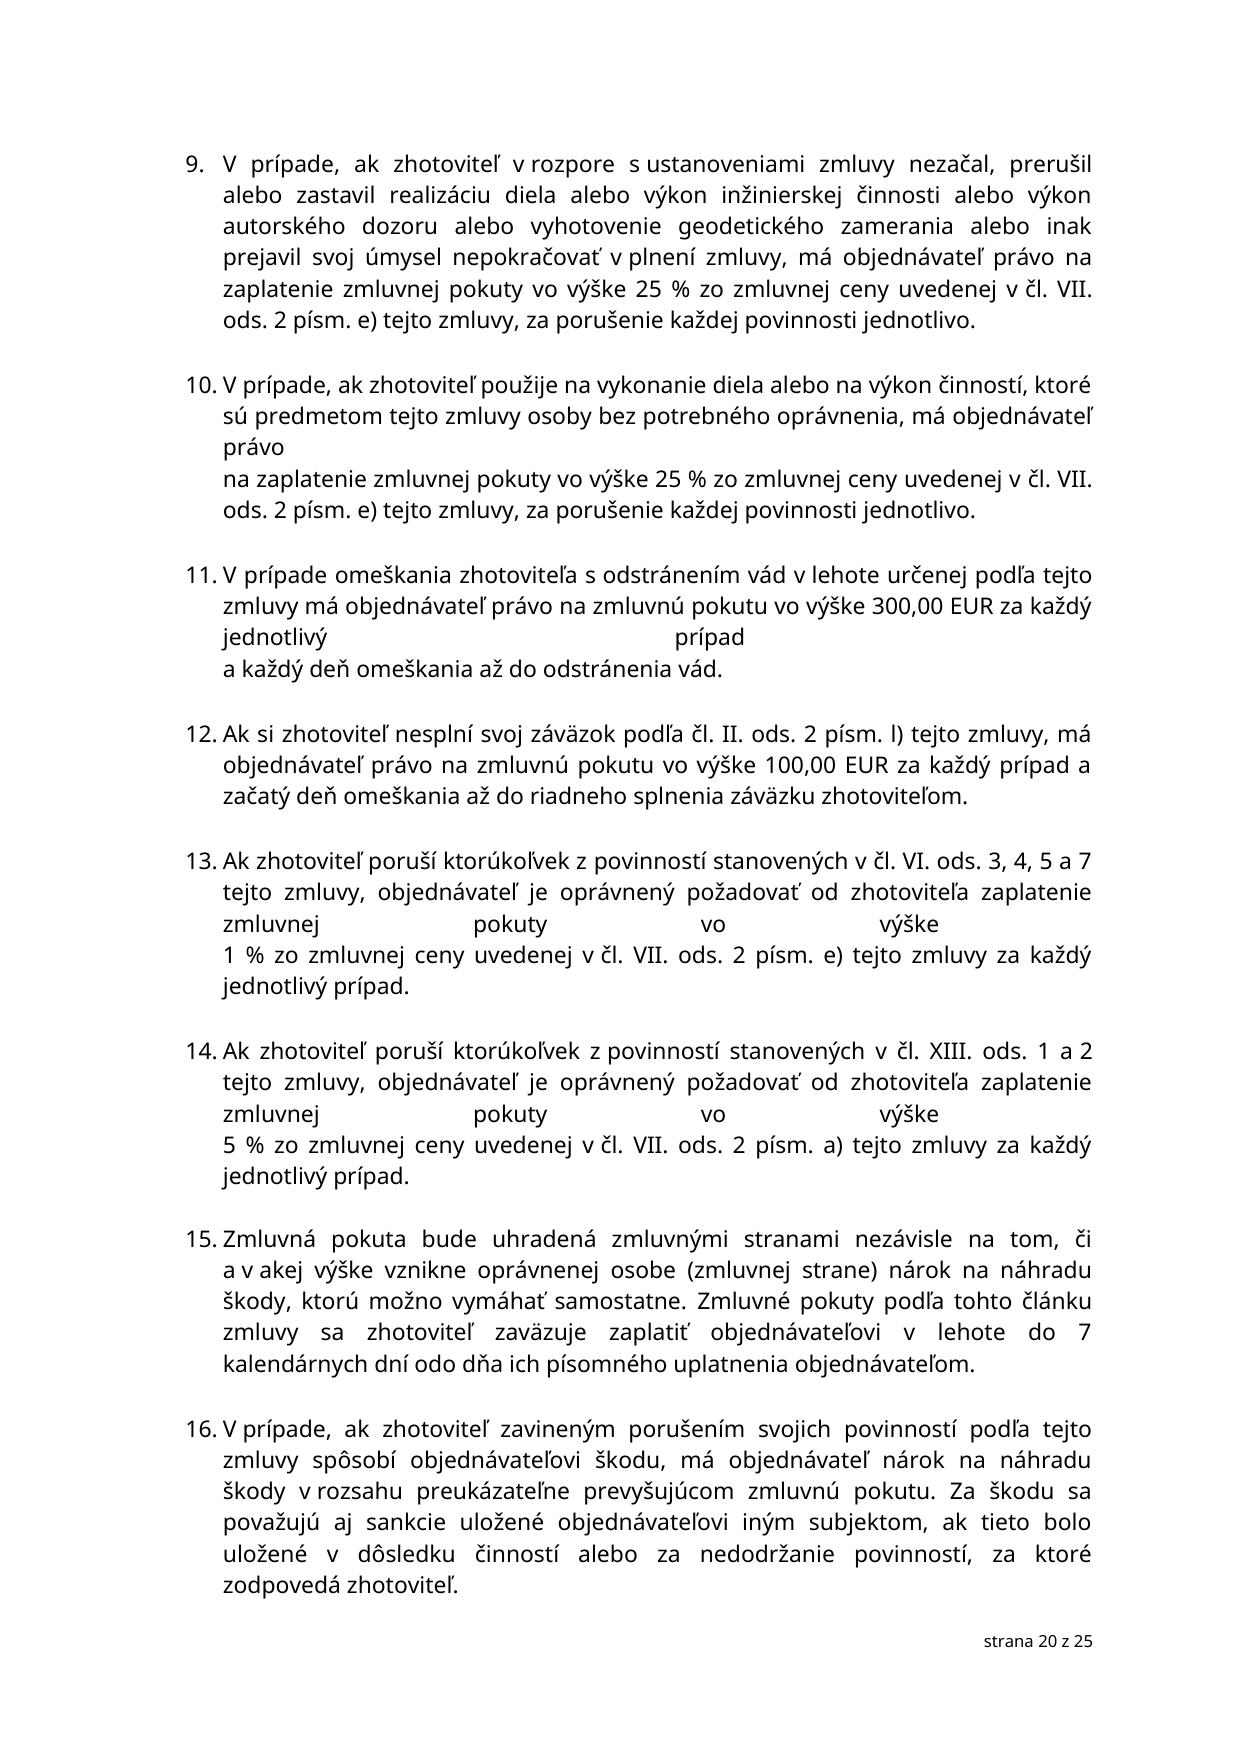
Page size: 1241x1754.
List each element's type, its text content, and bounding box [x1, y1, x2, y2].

list Zmluvná pokuta bude uhradená zmluvnými stranami nezávisle na tom, či a v akej výške vznikne oprávnenej osobe (zmluvnej strane) nárok na náhradu škody, ktorú možno vymáhať samostatne. Zmluvné pokuty podľa tohto článku zmluvy sa zhotoviteľ zaväzuje zaplatiť objednávateľovi v lehote do 7 kalendárnych dní odo dňa ich písomného uplatnenia objednávateľom. [185, 1223, 1093, 1379]
list V prípade, ak zhotoviteľ v rozpore s ustanoveniami zmluvy nezačal, prerušil alebo zastavil realizáciu diela alebo výkon inžinierskej činnosti alebo výkon autorského dozoru alebo vyhotovenie geodetického zamerania alebo inak prejavil svoj úmysel nepokračovať v plnení zmluvy, má objednávateľ právo na zaplatenie zmluvnej pokuty vo výške 25 % zo zmluvnej ceny uvedenej v čl. VII. ods. 2 písm. e) tejto zmluvy, za porušenie každej povinnosti jednotlivo. [185, 148, 1093, 335]
list Ak si zhotoviteľ nesplní svoj záväzok podľa čl. II. ods. 2 písm. l) tejto zmluvy, má objednávateľ právo na zmluvnú pokutu vo výške 100,00 EUR za každý prípad a začatý deň omeškania až do riadneho splnenia záväzku zhotoviteľom. [185, 718, 1093, 811]
list V prípade, ak zhotoviteľ zavineným porušením svojich povinností podľa tejto zmluvy spôsobí objednávateľovi škodu, má objednávateľ nárok na náhradu škody v rozsahu preukázateľne prevyšujúcom zmluvnú pokutu. Za škodu sa považujú aj sankcie uložené objednávateľovi iným subjektom, ak tieto bolo uložené v dôsledku činností alebo za nedodržanie povinností, za ktoré zodpovedá zhotoviteľ. [185, 1413, 1093, 1600]
list Ak zhotoviteľ poruší ktorúkoľvek z povinností stanovených v čl. VI. ods. 3, 4, 5 a 7 tejto zmluvy, objednávateľ je oprávnený požadovať od zhotoviteľa zaplatenie zmluvnej pokuty vo výške 1 % zo zmluvnej ceny uvedenej v čl. VII. ods. 2 písm. e) tejto zmluvy za každý jednotlivý prípad. [185, 845, 1093, 1001]
list V prípade omeškania zhotoviteľa s odstránením vád v lehote určenej podľa tejto zmluvy má objednávateľ právo na zmluvnú pokutu vo výške 300,00 EUR za každý jednotlivý prípad a každý deň omeškania až do odstránenia vád. [185, 559, 1093, 684]
list V prípade, ak zhotoviteľ použije na vykonanie diela alebo na výkon činností, ktoré sú predmetom tejto zmluvy osoby bez potrebného oprávnenia, má objednávateľ právo na zaplatenie zmluvnej pokuty vo výške 25 % zo zmluvnej ceny uvedenej v čl. VII. ods. 2 písm. e) tejto zmluvy, za porušenie každej povinnosti jednotlivo. [185, 369, 1093, 525]
list Ak zhotoviteľ poruší ktorúkoľvek z povinností stanovených v čl. XIII. ods. 1 a 2 tejto zmluvy, objednávateľ je oprávnený požadovať od zhotoviteľa zaplatenie zmluvnej pokuty vo výške 5 % zo zmluvnej ceny uvedenej v čl. VII. ods. 2 písm. a) tejto zmluvy za každý jednotlivý prípad. [185, 1035, 1093, 1191]
